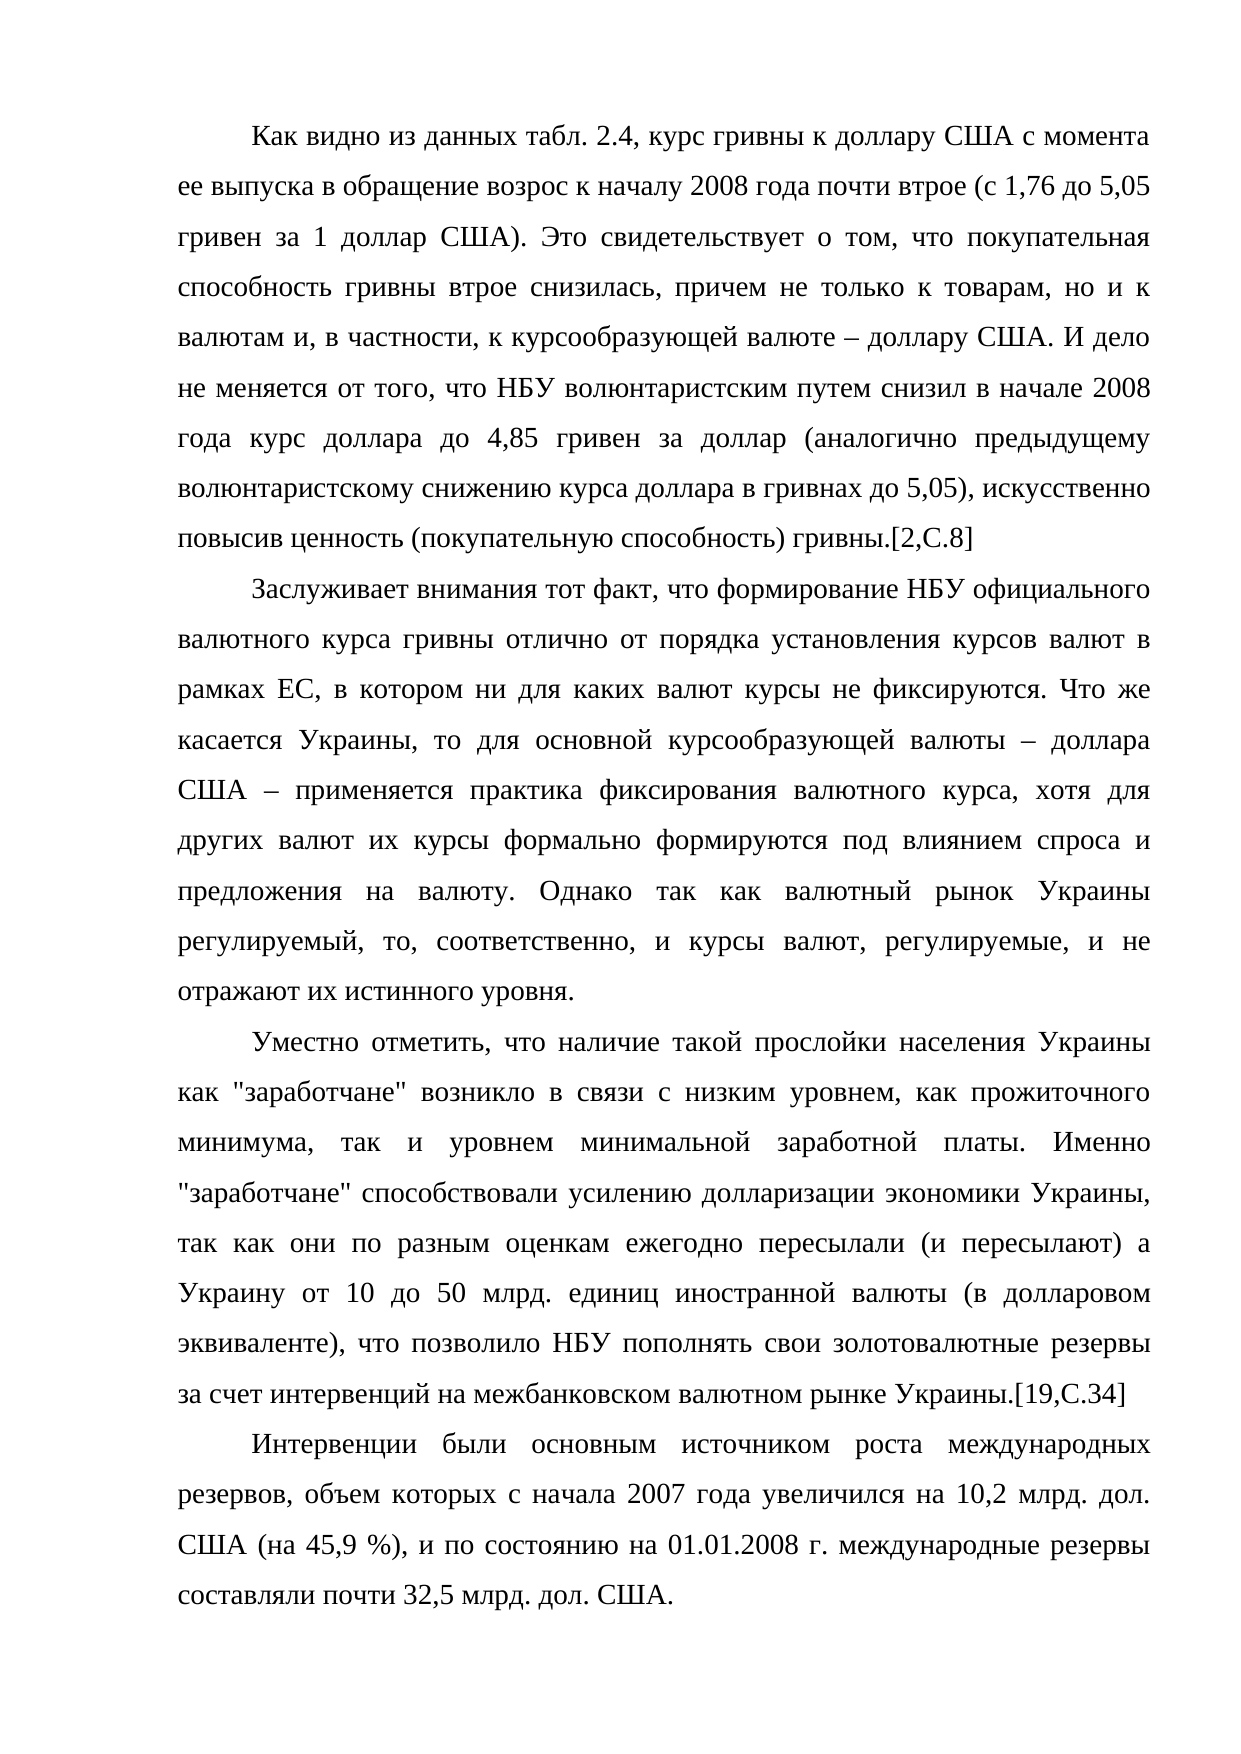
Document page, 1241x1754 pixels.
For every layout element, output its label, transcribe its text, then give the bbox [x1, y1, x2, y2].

text Заслуживает внимания тот факт, что формирование НБУ официального валютного курса гривны отлично от порядка установления курсов валют в рамках ЕС, в котором ни для каких валют курсы не фиксируются. Что же касается Украины, то для основной курсообразующей валюты – доллара США – применяется практика фиксирования валютного курса, хотя для других валют их курсы формально формируются под влиянием спроса и предложения на валюту. Однако так как валютный рынок Украины регулируемый, то, соответственно, и курсы валют, регулируемые, и не отражают их истинного уровня. [177, 571, 1152, 1007]
text Уместно отметить, что наличие такой прослойки населения Украины как "заработчане" возникло в связи с низким уровнем, как прожиточного минимума, так и уровнем минимальной заработной платы. Именно "заработчане" способствовали усилению долларизации экономики Украины, так как они по разным оценкам ежегодно пересылали (и пересылают) а Украину от 10 до 50 млрд. единиц иностранной валюты (в долларовом эквиваленте), что позволило НБУ пополнять свои золотовалютные резервы за счет интервенций на межбанковском валютном рынке Украины.[19,C.34] [177, 1024, 1152, 1409]
text Интервенции были основным источником роста международных резервов, объем которых с начала 2007 года увеличился на 10,2 млрд. дол. США (на 45,9 %), и по состоянию на 01.01.2008 г. международные резервы составляли почти 32,5 млрд. дол. США. [177, 1426, 1152, 1611]
text Как видно из данных табл. 2.4, курс гривны к доллару США с момента ее выпуска в обращение возрос к началу 2008 года почти втрое (с 1,76 до 5,05 гривен за 1 доллар США). Это свидетельствует о том, что покупательная способность гривны втрое снизилась, причем не только к товарам, но и к валютам и, в частности, к курсообразующей валюте – доллару США. И дело не меняется от того, что НБУ волюнтаристским путем снизил в начале 2008 года курс доллара до 4,85 гривен за доллар (аналогично предыдущему волюнтаристскому снижению курса доллара в гривнах до 5,05), искусственно повысив ценность (покупательную способность) гривны.[2,С.8] [177, 118, 1152, 554]
